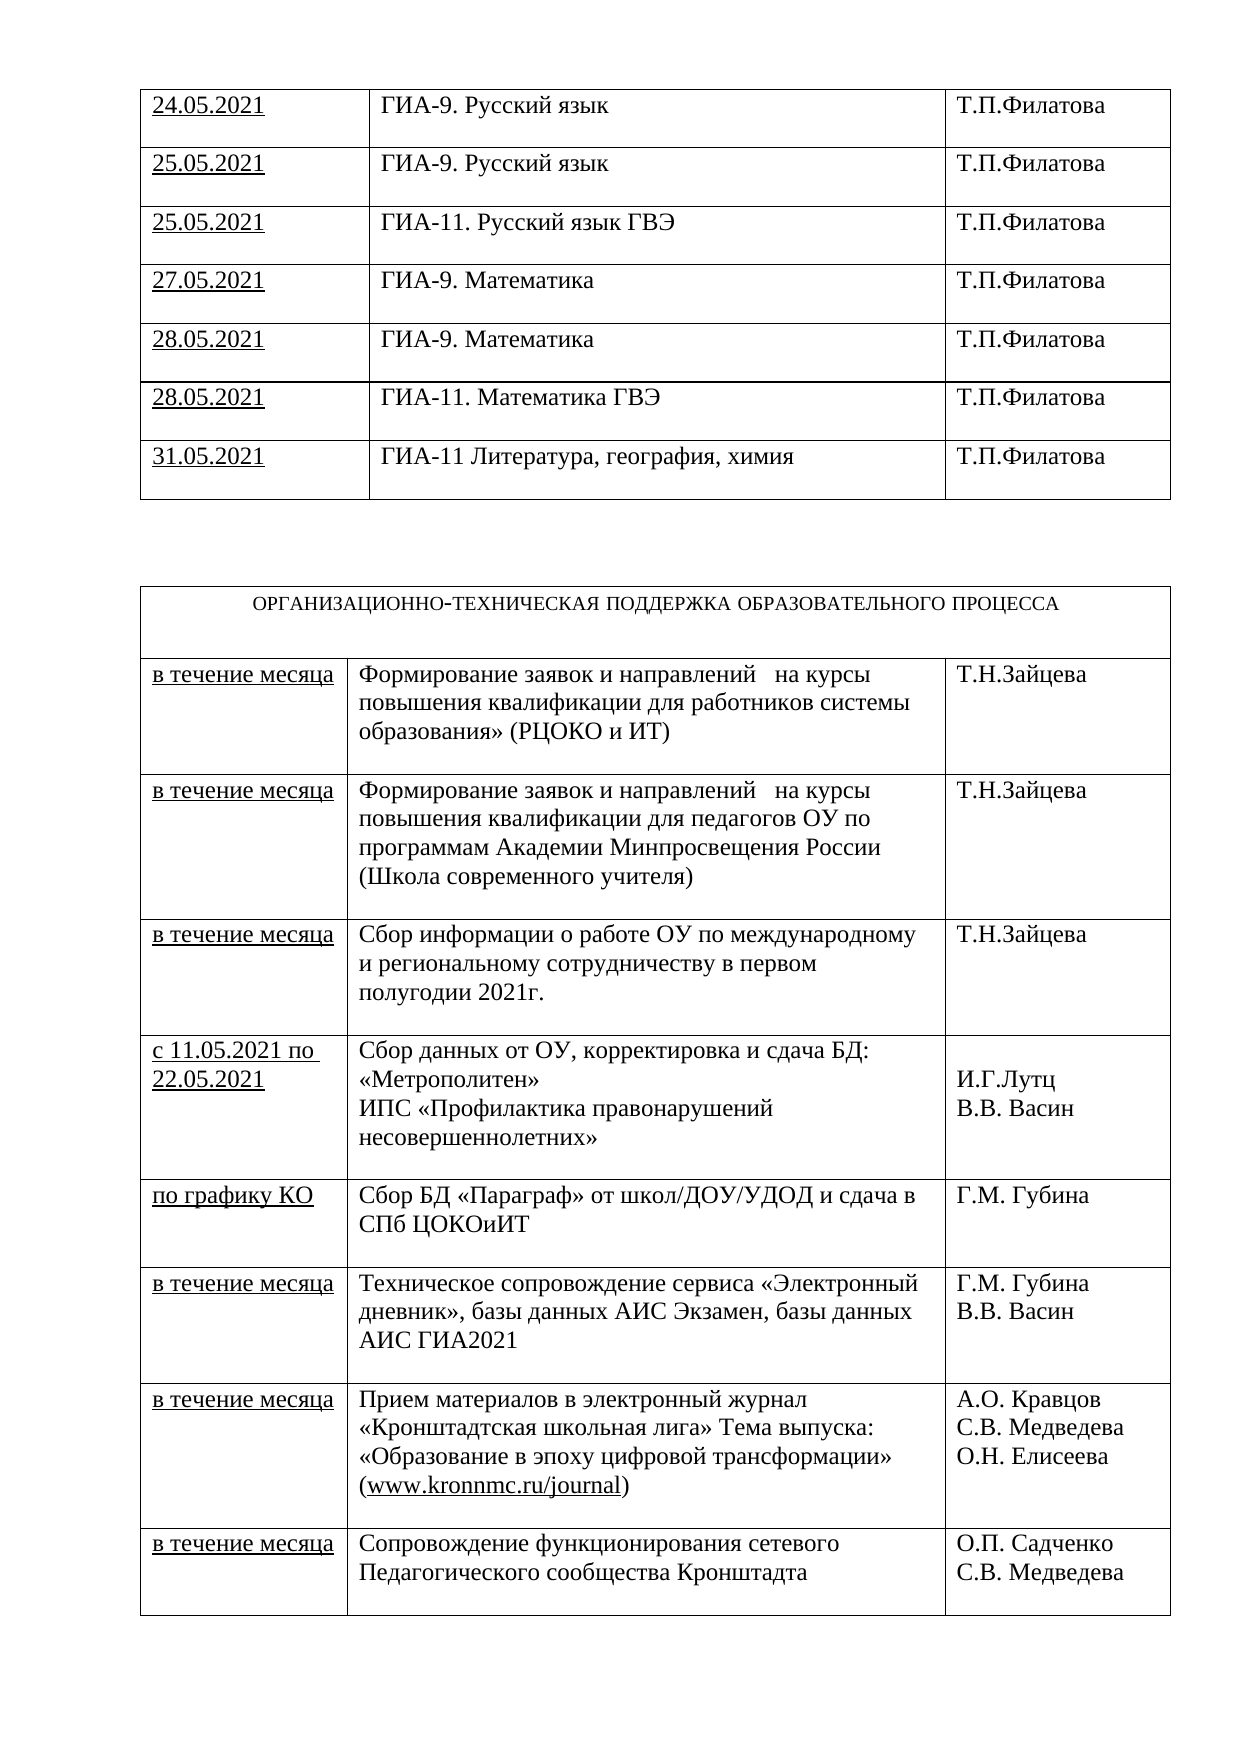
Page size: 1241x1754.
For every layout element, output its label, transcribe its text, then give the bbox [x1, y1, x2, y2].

table_cell ГИА-11 Литература, география, химия [370, 441, 945, 498]
table_cell 27.05.2021 [141, 265, 369, 323]
table_cell 25.05.2021 [141, 148, 369, 206]
table_cell Т.П.Филатова [946, 90, 1170, 147]
table_cell И.Г.Лутц В.В. Васин [946, 1036, 1170, 1179]
table_cell Прием материалов в электронный журнал «Кронштадтская школьная лига» Тема выпуска: «Образование в эпоху цифровой трансформации» (www.kronnmc.ru/journal) [348, 1384, 945, 1527]
table_cell Сопровождение функционирования сетевого Педагогического сообщества Кронштадта [348, 1529, 945, 1615]
table_cell ГИА-11. Математика ГВЭ [370, 383, 945, 440]
table_cell Формирование заявок и направлений на курсы повышения квалификации для работников системы образования» (РЦОКО и ИТ) [348, 659, 945, 774]
table_cell Сбор БД «Параграф» от школ/ДОУ/УДОД и сдача в СПб ЦОКОиИТ [348, 1180, 945, 1267]
table_cell 24.05.2021 [141, 90, 369, 147]
table_cell в течение месяца [141, 1529, 347, 1615]
table_cell в течение месяца [141, 659, 347, 774]
table_cell Т.Н.Зайцева [946, 659, 1170, 774]
table_cell Г.М. Губина В.В. Васин [946, 1268, 1170, 1383]
table_cell А.О. Кравцов С.В. Медведева О.Н. Елисеева [946, 1384, 1170, 1527]
table_cell ГИА-9. Математика [370, 265, 945, 323]
table_cell 31.05.2021 [141, 441, 369, 498]
table_cell ГИА-9. Русский язык [370, 148, 945, 206]
table_cell Т.П.Филатова [946, 148, 1170, 206]
table_cell Т.П.Филатова [946, 324, 1170, 381]
table_cell ГИА-11. Русский язык ГВЭ [370, 207, 945, 264]
table_cell Т.П.Филатова [946, 265, 1170, 323]
table_header организационно-техническая поддержка образовательного процесса [141, 587, 1170, 658]
table_cell Т.П.Филатова [946, 207, 1170, 264]
table_cell О.П. Садченко С.В. Медведева [946, 1529, 1170, 1615]
table_cell 28.05.2021 [141, 383, 369, 440]
table_cell в течение месяца [141, 1384, 347, 1527]
table_cell Сбор данных от ОУ, корректировка и сдача БД: «Метрополитен» ИПС «Профилактика правонарушений несовершеннолетних» [348, 1036, 945, 1179]
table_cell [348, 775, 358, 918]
table_cell в течение месяца [141, 920, 347, 1034]
table_cell ГИА-9. Математика [370, 324, 945, 381]
table_cell по графику КО [141, 1180, 347, 1267]
table_cell Т.Н.Зайцева [946, 775, 1170, 918]
table_cell 25.05.2021 [141, 207, 369, 264]
table_cell Г.М. Губина [946, 1180, 1170, 1267]
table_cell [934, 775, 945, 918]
table_cell ГИА-9. Русский язык [370, 90, 945, 147]
table_cell Техническое сопровождение сервиса «Электронный дневник», базы данных АИС Экзамен, базы данных АИС ГИА2021 [348, 1268, 945, 1383]
table_cell с 11.05.2021 по 22.05.2021 [141, 1036, 347, 1179]
table_cell 28.05.2021 [141, 324, 369, 381]
table_cell в течение месяца [141, 1268, 347, 1383]
table_cell Т.Н.Зайцева [946, 920, 1170, 1034]
table_cell Т.П.Филатова [946, 441, 1170, 498]
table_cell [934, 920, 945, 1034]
table_cell в течение месяца [141, 775, 347, 918]
table_cell Т.П.Филатова [946, 383, 1170, 440]
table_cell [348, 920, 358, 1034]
